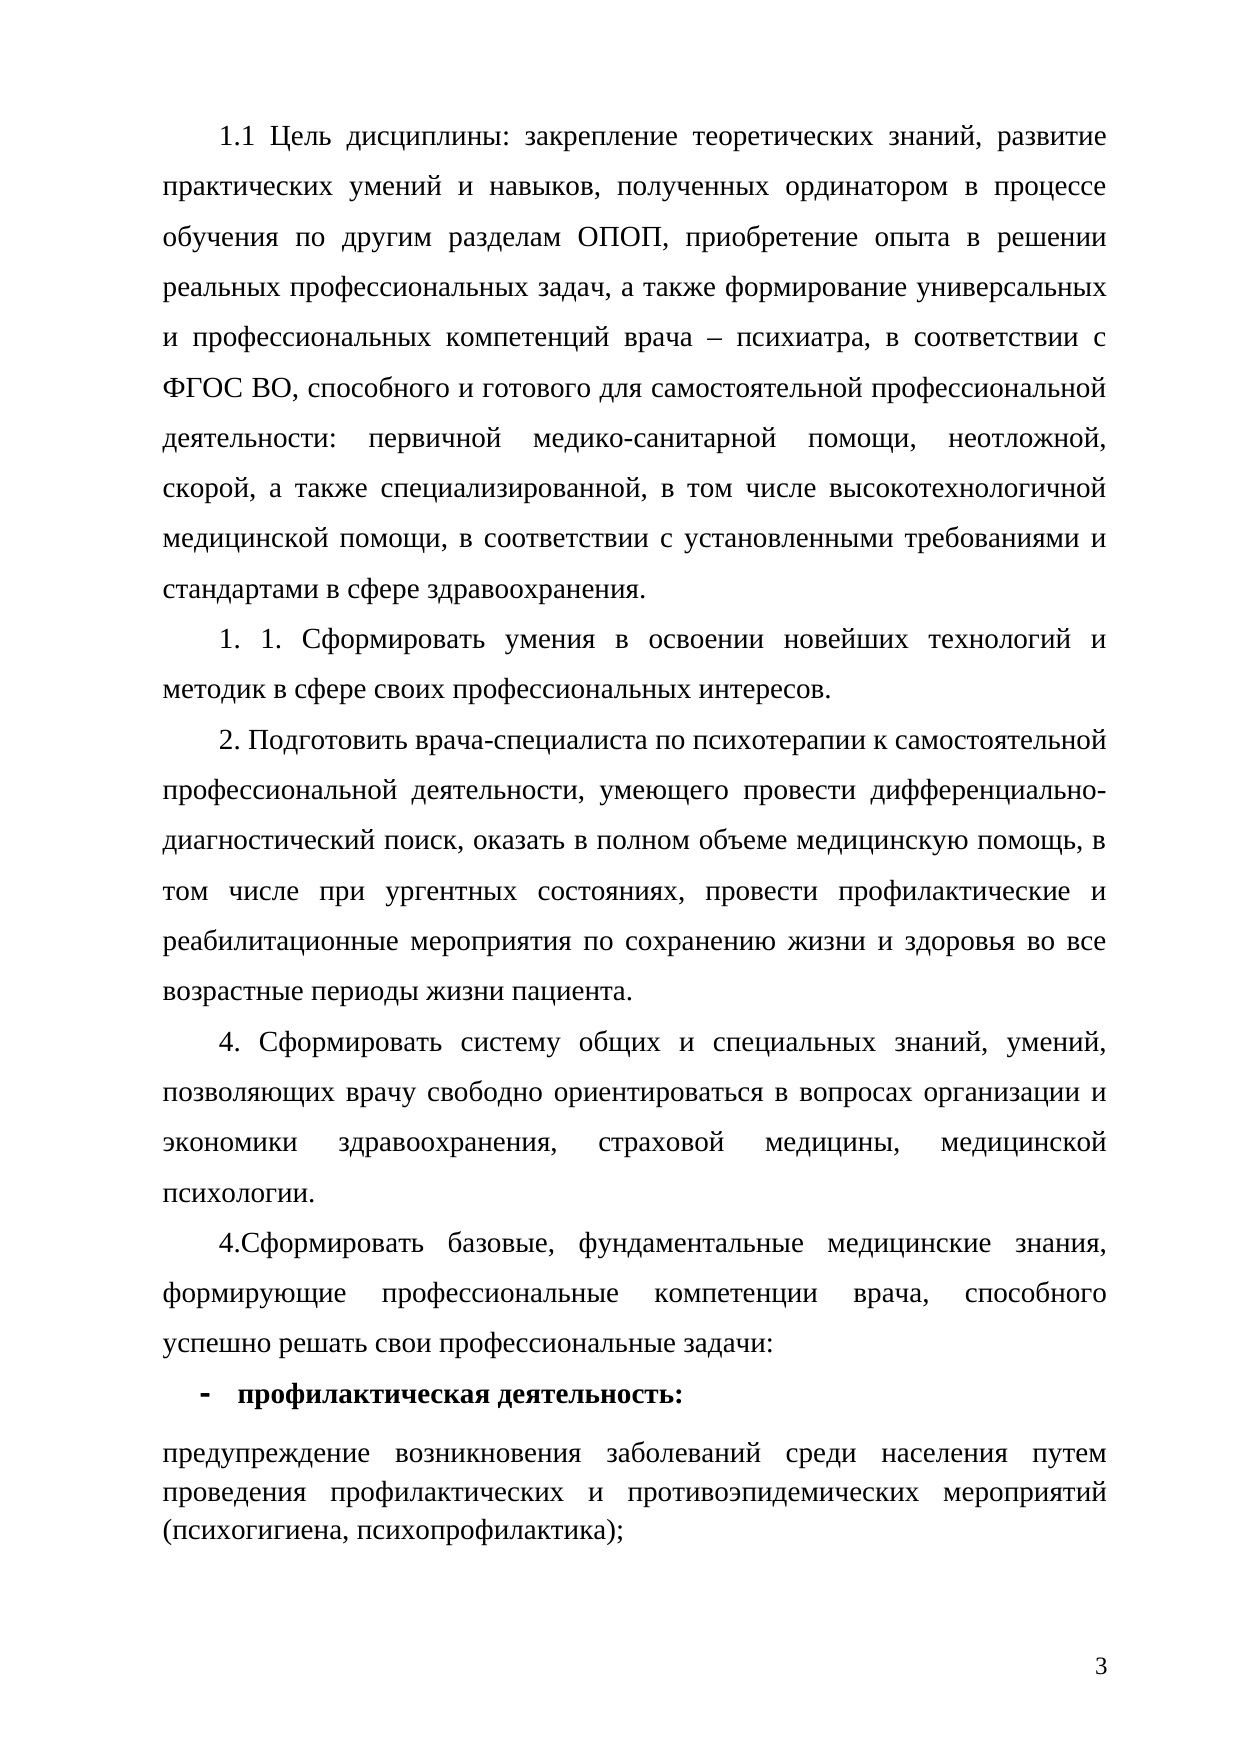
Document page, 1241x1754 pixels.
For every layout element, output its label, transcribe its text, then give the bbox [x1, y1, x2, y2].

text 1. 1. Сформировать умения в освоении новейших технологий и методик в сфере своих профессиональных интересов. [162, 621, 1107, 705]
text 4. Сформировать систему общих и специальных знаний, умений, позволяющих врачу свободно ориентироваться в вопросах организации и экономики здравоохранения, страховой медицины, медицинской психологии. [162, 1024, 1107, 1208]
list профилактическая деятельность: [200, 1376, 1107, 1409]
text 1.1 Цель дисциплины: закрепление теоретических знаний, развитие практических умений и навыков, полученных ординатором в процессе обучения по другим разделам ОПОП, приобретение опыта в решении реальных профессиональных задач, а также формирование универсальных и профессиональных компетенций врача – психиатра, в соответствии с ФГОС ВО, способного и готового для самостоятельной профессиональной деятельности: первичной медико-санитарной помощи, неотложной, скорой, а также специализированной, в том числе высокотехнологичной медицинской помощи, в соответствии с установленными требованиями и стандартами в сфере здравоохранения. [162, 118, 1107, 604]
text 2. Подготовить врача-специалиста по психотерапии к самостоятельной профессиональной деятельности, умеющего провести дифференциально-диагностический поиск, оказать в полном объеме медицинскую помощь, в том числе при ургентных состояниях, провести профилактические и реабилитационные мероприятия по сохранению жизни и здоровья во все возрастные периоды жизни пациента. [162, 722, 1107, 1007]
text 4.Сформировать базовые, фундаментальные медицинские знания, формирующие профессиональные компетенции врача, способного успешно решать свои профессиональные задачи: [162, 1225, 1107, 1359]
text предупреждение возникновения заболеваний среди населения путем проведения профилактических и противоэпидемических мероприятий (психогигиена, психопрофилактика); [162, 1435, 1107, 1546]
